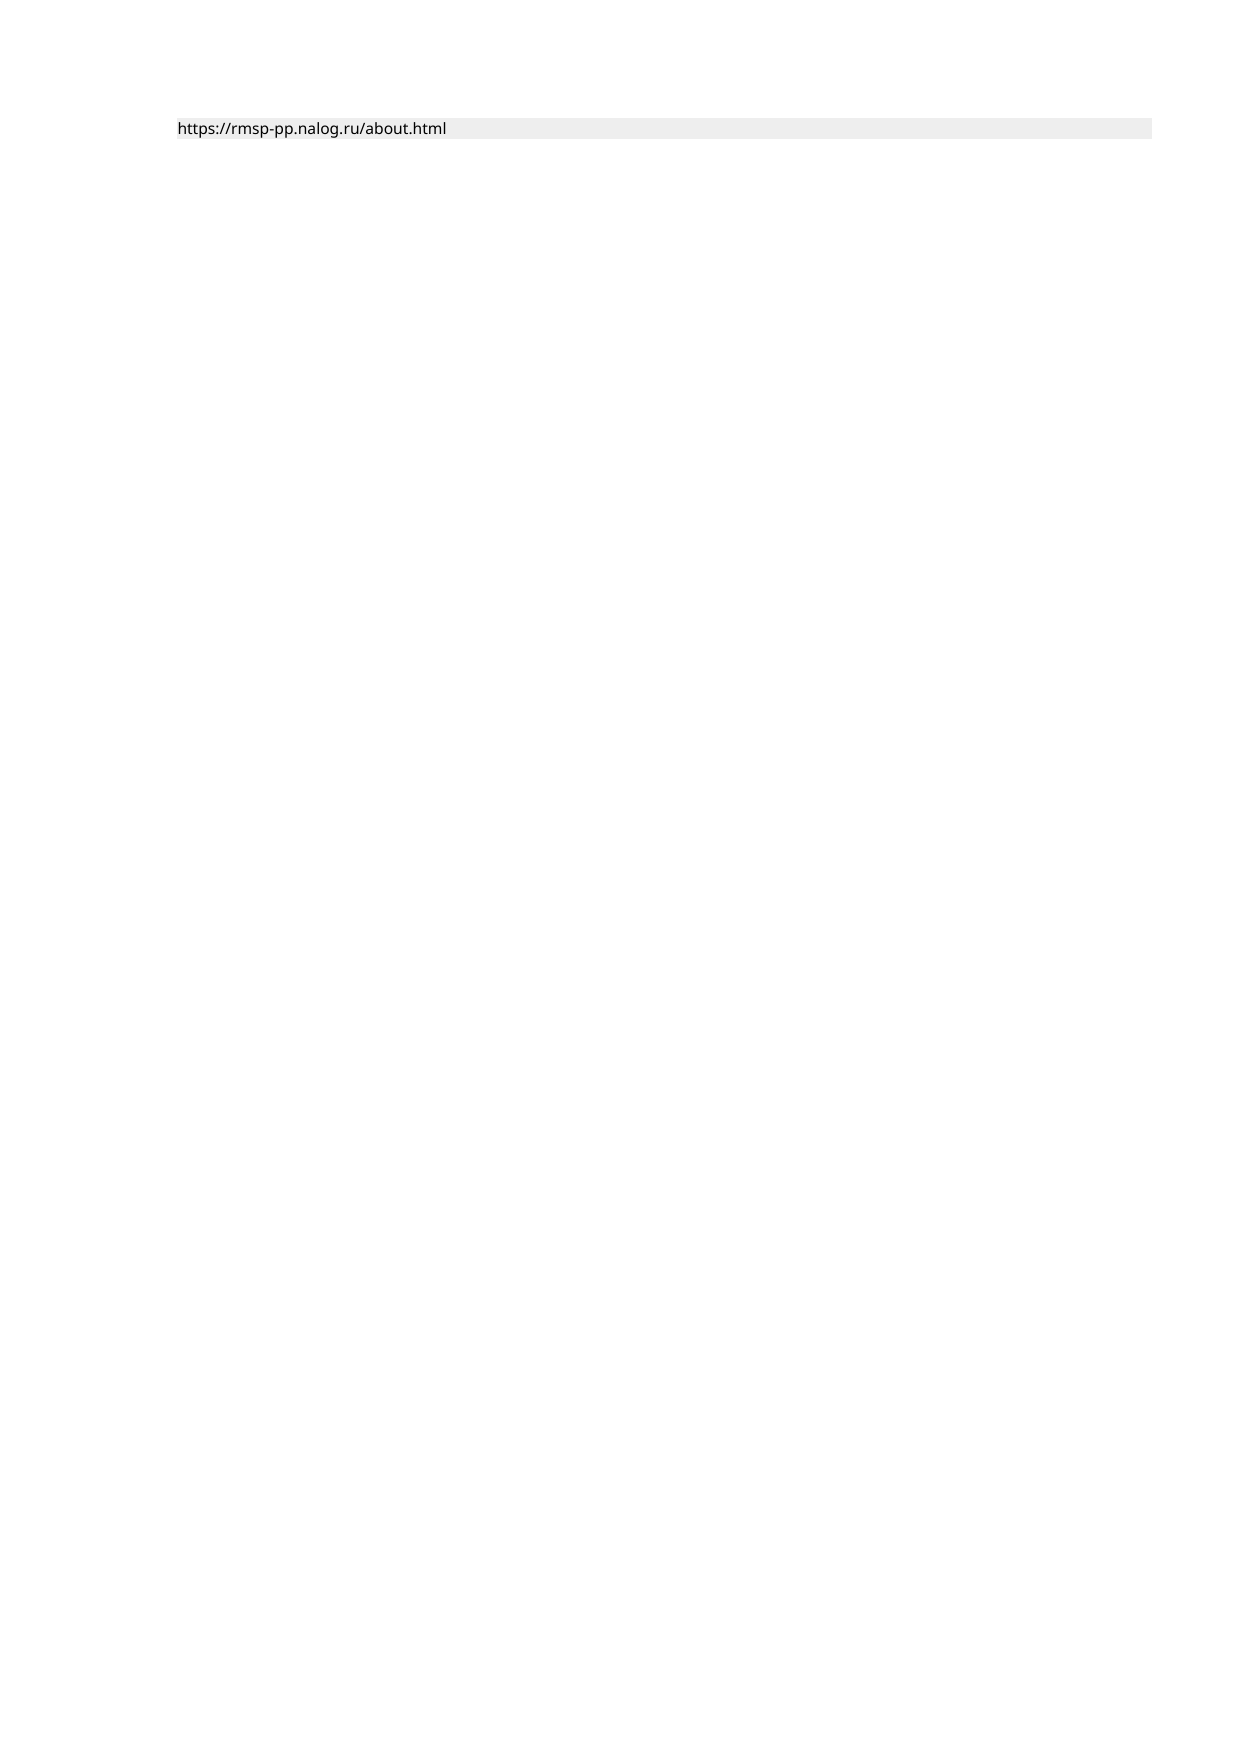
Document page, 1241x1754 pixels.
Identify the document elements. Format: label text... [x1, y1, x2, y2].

text https://rmsp-pp.nalog.ru/about.html [177, 118, 1152, 139]
